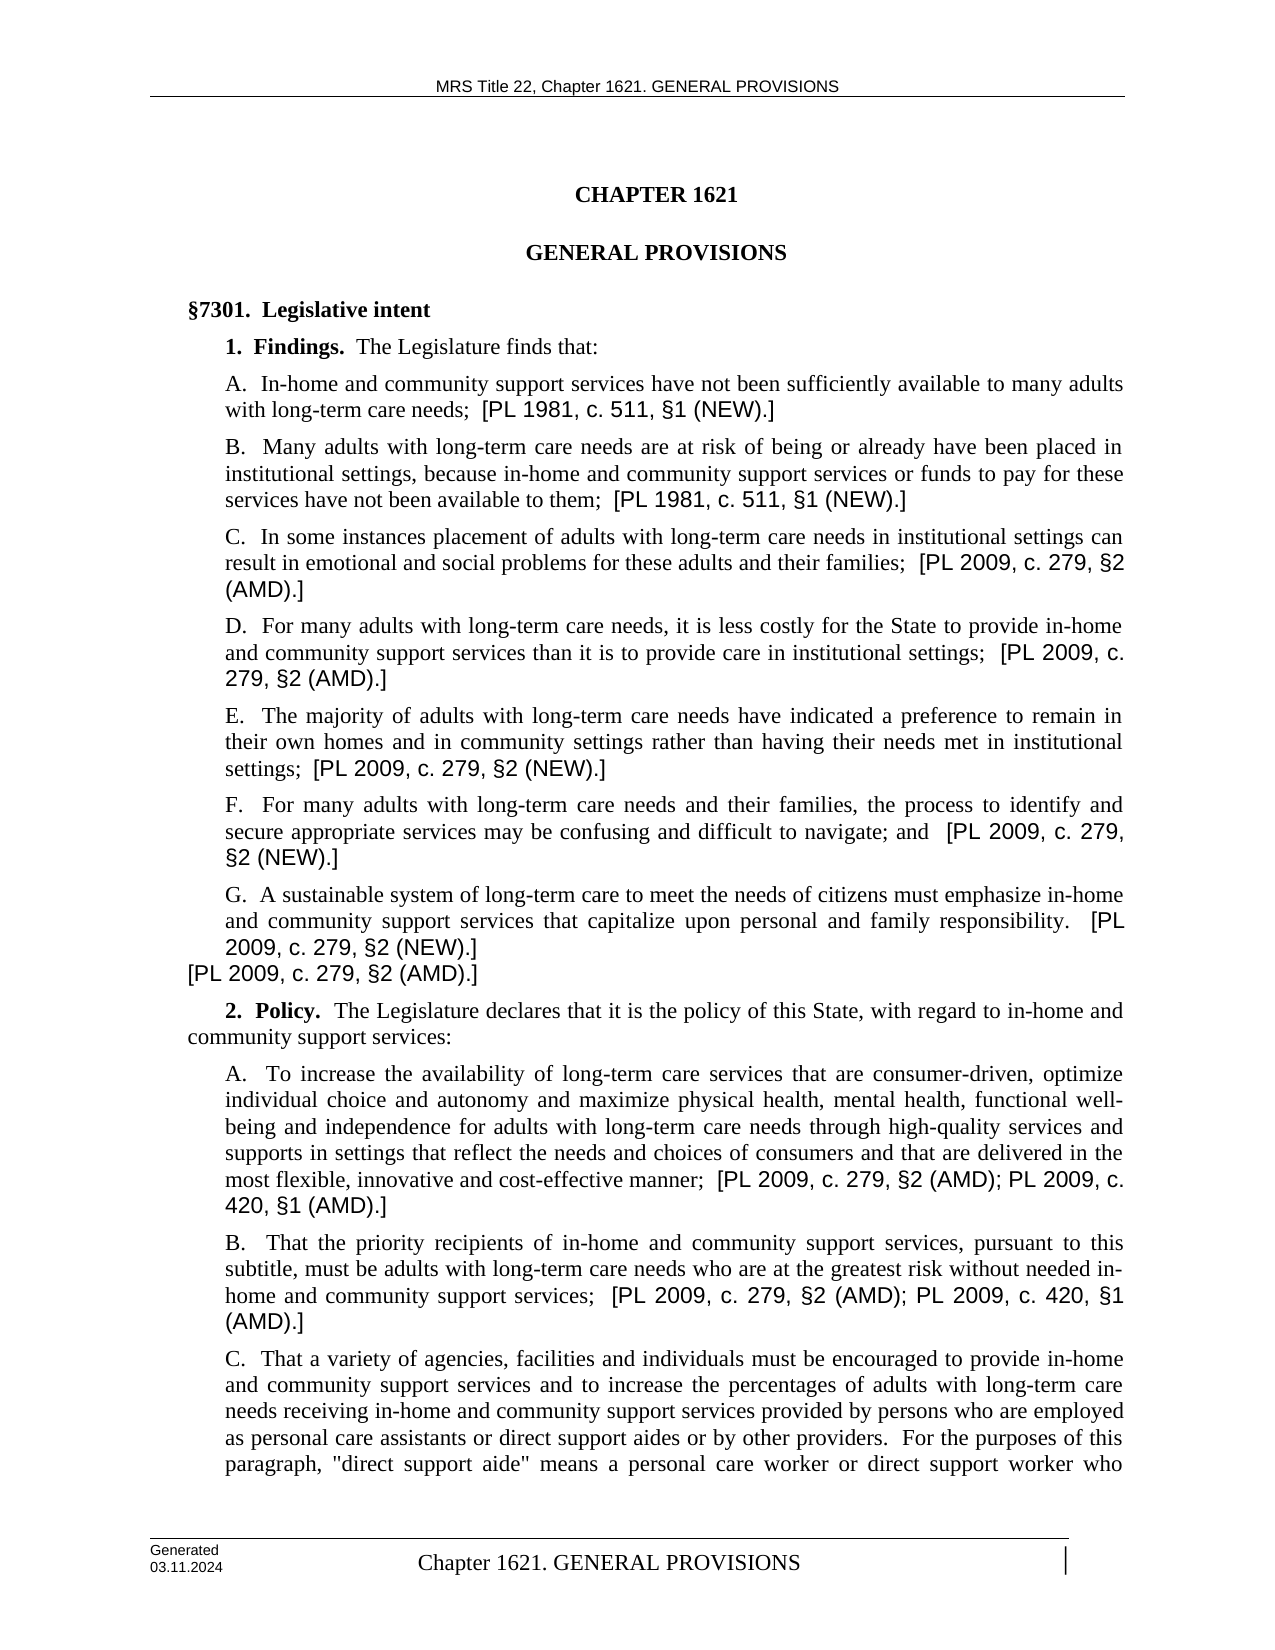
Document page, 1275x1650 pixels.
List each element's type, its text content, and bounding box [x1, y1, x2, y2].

text C. In some instances placement of adults with long-term care needs in institutional settings can result in emotional and social problems for these adults and their families; [PL 2009, c. 279, §2 (AMD).] [225, 523, 1125, 602]
text F. For many adults with long-term care needs and their families, the process to identify and secure appropriate services may be confusing and difficult to navigate; and [PL 2009, c. 279, §2 (NEW).] [225, 792, 1125, 871]
text B. Many adults with long-term care needs are at risk of being or already have been placed in institutional settings, because in-home and community support services or funds to pay for these services have not been available to them; [PL 1981, c. 511, §1 (NEW).] [225, 433, 1125, 512]
text A. To increase the availability of long-term care services that are consumer-driven, optimize individual choice and autonomy and maximize physical health, mental health, functional well-being and independence for adults with long-term care needs through high-quality services and supports in settings that reflect the needs and choices of consumers and that are delivered in the most flexible, innovative and cost-effective manner; [PL 2009, c. 279, §2 (AMD); PL 2009, c. 420, §1 (AMD).] [225, 1060, 1125, 1218]
text 1. Findings. The Legislature finds that: [187, 333, 1125, 359]
text CHAPTER 1621 [187, 181, 1125, 208]
text D. For many adults with long-term care needs, it is less costly for the State to provide in-home and community support services than it is to provide care in institutional settings; [PL 2009, c. 279, §2 (AMD).] [225, 612, 1125, 692]
text G. A sustainable system of long-term care to meet the needs of citizens must emphasize in-home and community support services that capitalize upon personal and family responsibility. [PL 2009, c. 279, §2 (NEW).] [225, 881, 1125, 960]
text GENERAL PROVISIONS [187, 239, 1125, 265]
text A. In-home and community support services have not been sufficiently available to many adults with long-term care needs; [PL 1981, c. 511, §1 (NEW).] [225, 370, 1125, 423]
text E. The majority of adults with long-term care needs have indicated a preference to remain in their own homes and in community settings rather than having their needs met in institutional settings; [PL 2009, c. 279, §2 (NEW).] [225, 702, 1125, 781]
text 2. Policy. The Legislature declares that it is the policy of this State, with regard to in-home and community support services: [187, 997, 1125, 1050]
text [PL 2009, c. 279, §2 (AMD).] [187, 960, 1125, 987]
text §7301. Legislative intent [187, 296, 1125, 323]
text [225, 1345, 1125, 1477]
text B. That the priority recipients of in-home and community support services, pursuant to this subtitle, must be adults with long-term care needs who are at the greatest risk without needed in-home and community support services; [PL 2009, c. 279, §2 (AMD); PL 2009, c. 420, §1 (AMD).] [225, 1229, 1125, 1334]
